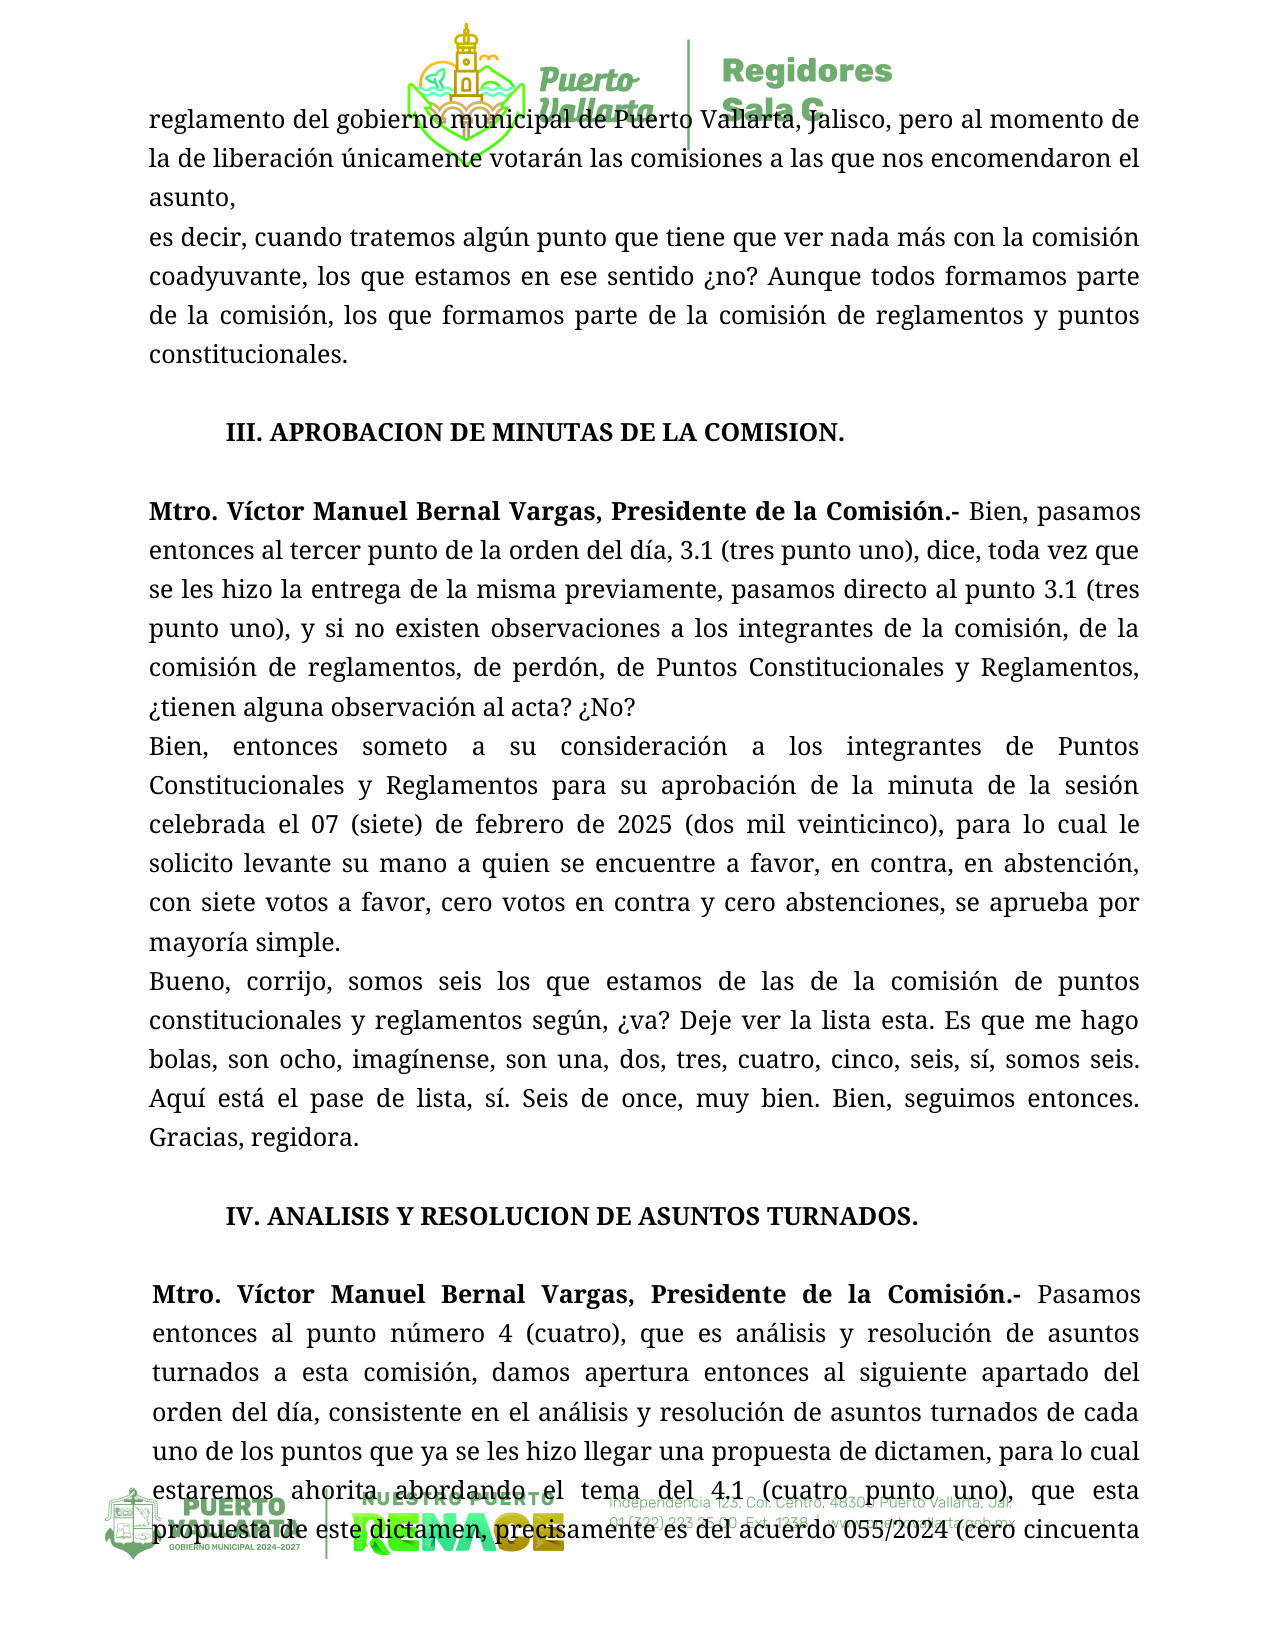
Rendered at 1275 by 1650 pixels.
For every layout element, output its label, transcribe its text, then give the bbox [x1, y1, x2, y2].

text IV. ANALISIS Y RESOLUCION DE ASUNTOS TURNADOS. [152, 1198, 1141, 1232]
text es decir, cuando tratemos algún punto que tiene que ver nada más con la comisión coadyuvante, los que estamos en ese sentido ¿no? Aunque todos formamos parte de la comisión, los que formamos parte de la comisión de reglamentos y puntos constitucionales. [149, 219, 1141, 371]
text Bueno, corrijo, somos seis los que estamos de las de la comisión de puntos constitucionales y reglamentos según, ¿va? Deje ver la lista esta. Es que me hago bolas, son ocho, imagínense, son una, dos, tres, cuatro, cinco, seis, sí, somos seis. Aquí está el pase de lista, sí. Seis de once, muy bien. Bien, seguimos entonces. Gracias, regidora. [149, 963, 1141, 1154]
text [149, 102, 1141, 214]
text III. APROBACION DE MINUTAS DE LA COMISION. [152, 415, 1141, 449]
text Mtro. Víctor Manuel Bernal Vargas, Presidente de la Comisión.- Bien, pasamos entonces al tercer punto de la orden del día, 3.1 (tres punto uno), dice, toda vez que se les hizo la entrega de la misma previamente, pasamos directo al punto 3.1 (tres punto uno), y si no existen observaciones a los integrantes de la comisión, de la comisión de reglamentos, de perdón, de Puntos Constitucionales y Reglamentos, ¿tienen alguna observación al acta? ¿No? [149, 493, 1141, 723]
picture [0, 0, 1168, 1599]
text Bien, entonces someto a su consideración a los integrantes de Puntos Constitucionales y Reglamentos para su aprobación de la minuta de la sesión celebrada el 07 (siete) de febrero de 2025 (dos mil veinticinco), para lo cual le solicito levante su mano a quien se encuentre a favor, en contra, en abstención, con siete votos a favor, cero votos en contra y cero abstenciones, se aprueba por mayoría simple. [149, 728, 1141, 958]
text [152, 1277, 1141, 1546]
